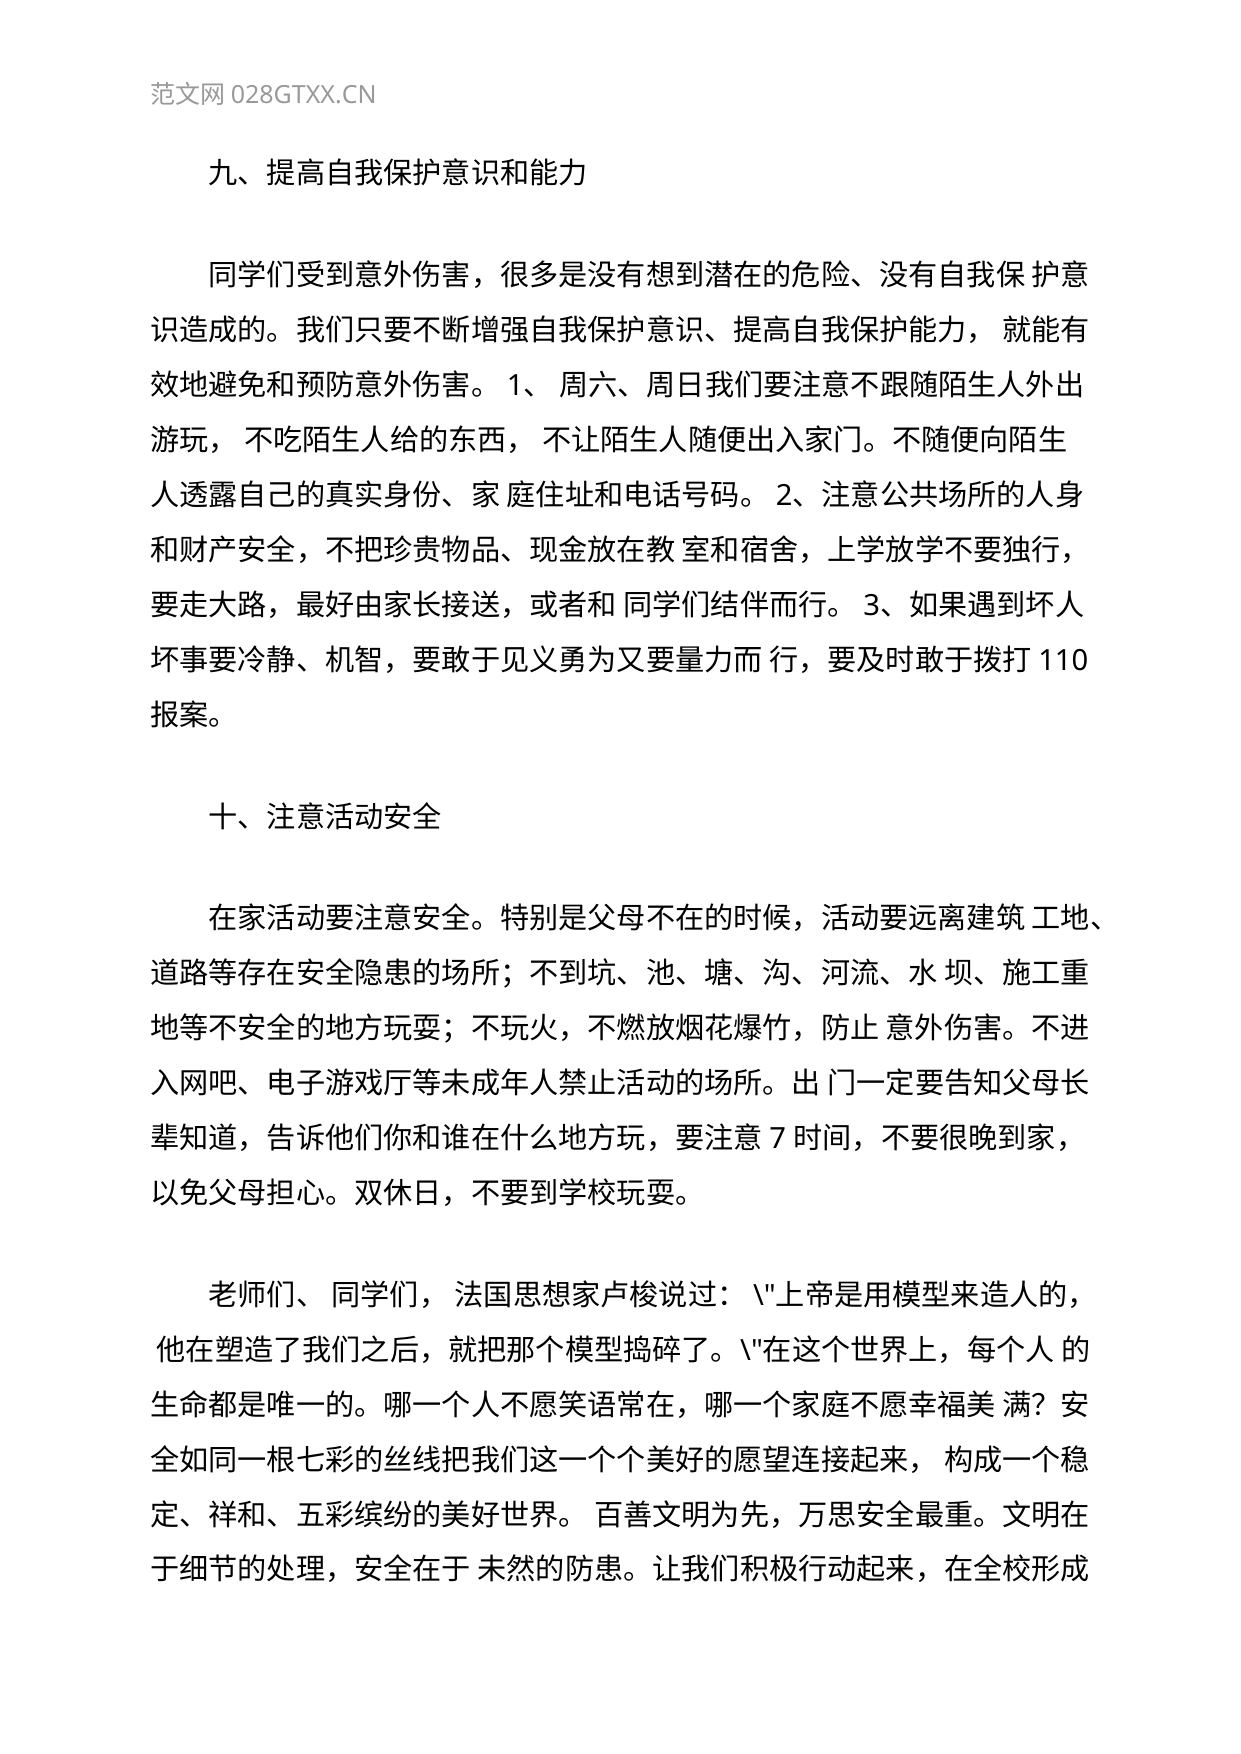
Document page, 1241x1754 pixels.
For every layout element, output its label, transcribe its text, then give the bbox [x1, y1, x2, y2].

text 在家活动要注意安全。特别是父母不在的时候，活动要远离建筑 工地、道路等存在安全隐患的场所；不到坑、池、塘、沟、河流、水 坝、施工重地等不安全的地方玩耍；不玩火，不燃放烟花爆竹，防止 意外伤害。不进入网吧、电子游戏厅等未成年人禁止活动的场所。出 门一定要告知父母长辈知道，告诉他们你和谁在什么地方玩，要注意 7 时间，不要很晚到家，以免父母担心。双休日，不要到学校玩耍。 [150, 895, 1090, 1212]
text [150, 1271, 1090, 1588]
text 同学们受到意外伤害，很多是没有想到潜在的危险、没有自我保 护意识造成的。我们只要不断增强自我保护意识、提高自我保护能力， 就能有效地避免和预防意外伤害。 1、 周六、周日我们要注意不跟随陌生人外出游玩， 不吃陌生人给的东西， 不让陌生人随便出入家门。不随便向陌生人透露自己的真实身份、家 庭住址和电话号码。 2、注意公共场所的人身和财产安全，不把珍贵物品、现金放在教 室和宿舍，上学放学不要独行，要走大路，最好由家长接送，或者和 同学们结伴而行。 3、如果遇到坏人坏事要冷静、机智，要敢于见义勇为又要量力而 行，要及时敢于拨打 110 报案。 [150, 252, 1090, 734]
text 九、提高自我保护意识和能力 [150, 150, 1090, 192]
text 十、注意活动安全 [150, 793, 1090, 835]
